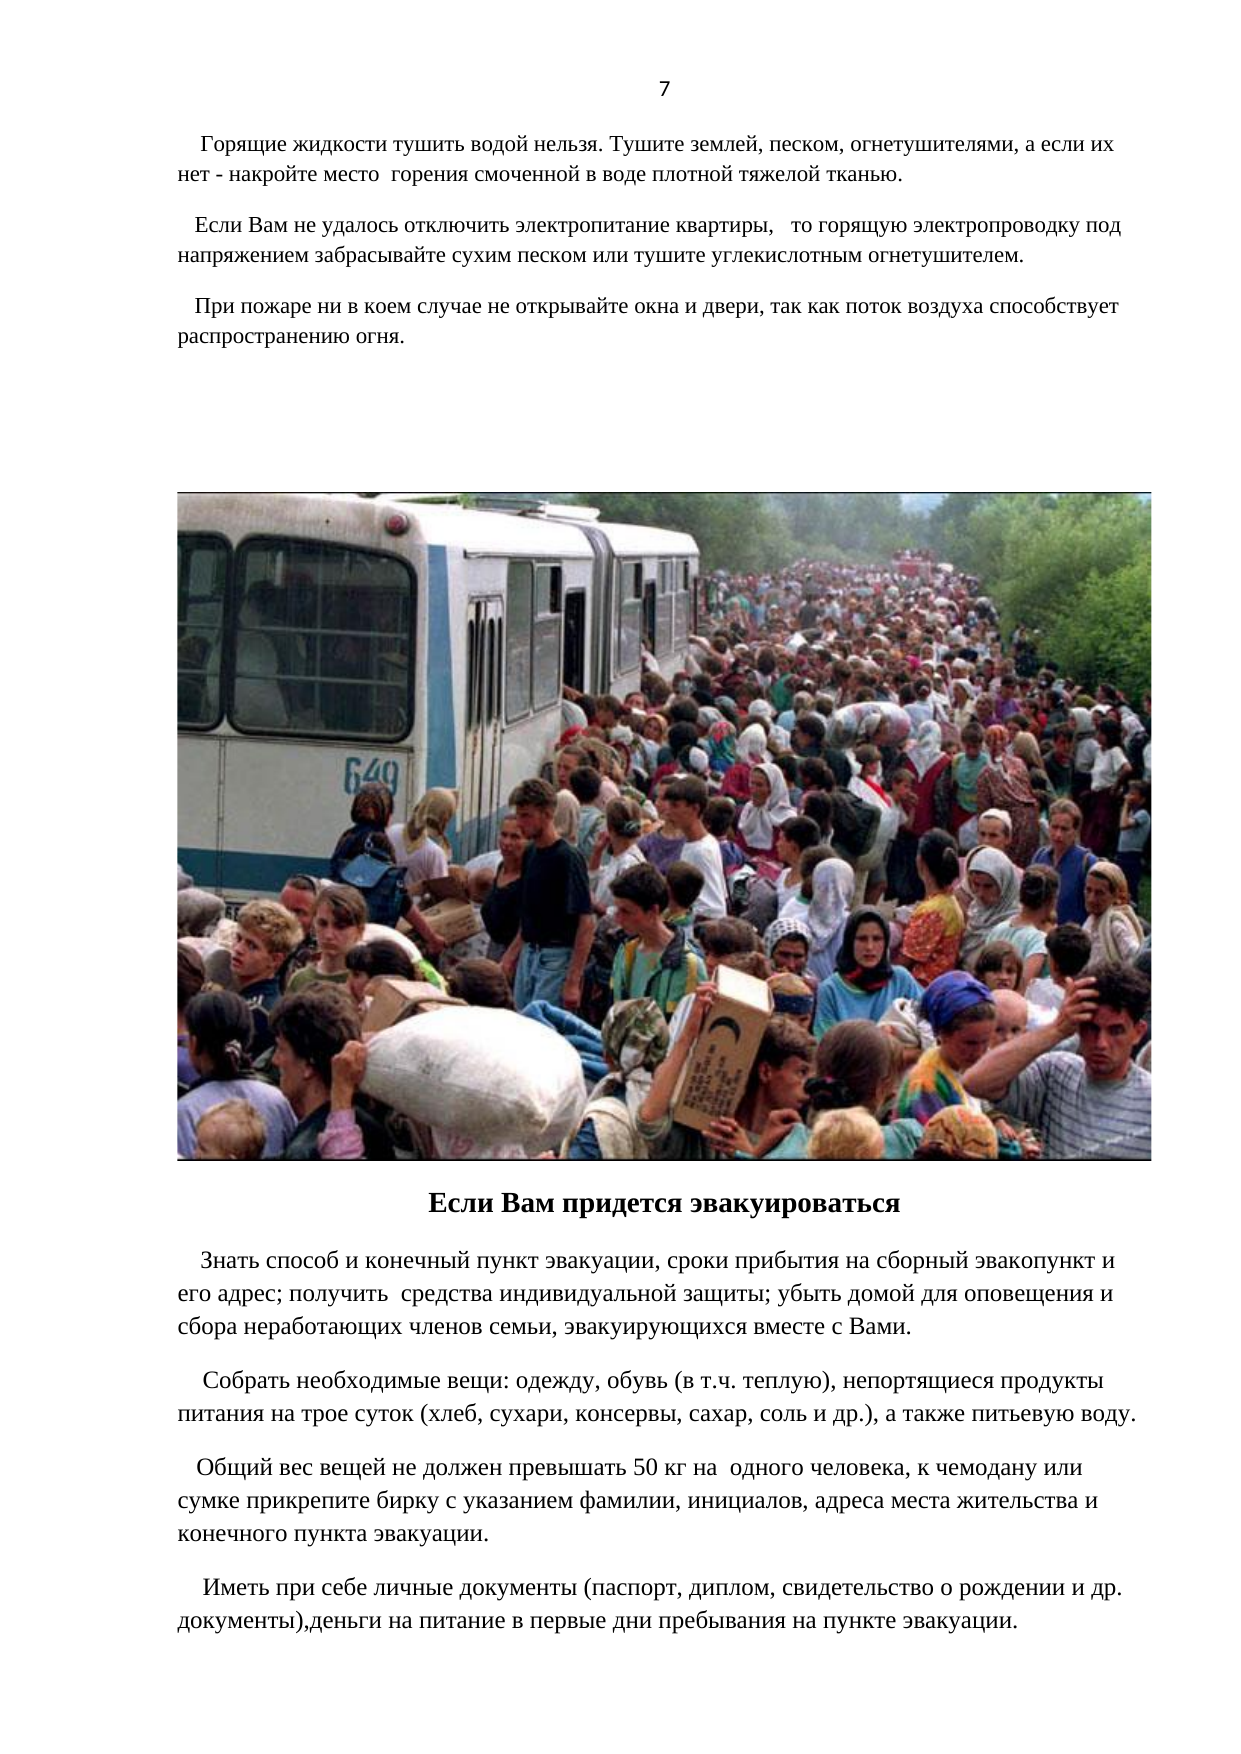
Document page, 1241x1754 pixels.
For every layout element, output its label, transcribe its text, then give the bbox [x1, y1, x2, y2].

text Знать способ и конечный пункт эвакуации, сроки прибытия на сборный эвакопункт и его адрес; получить средства индивидуальной защиты; убыть домой для оповещения и сбора неработающих членов семьи, эвакуирующихся вместе с Вами. [177, 1245, 1152, 1340]
picture [177, 492, 1152, 1161]
text При пожаре ни в коем случае не открывайте окна и двери, так как поток воздуха способствует распространению огня. [177, 292, 1152, 349]
text Общий вес вещей не должен превышать 50 кг на одного человека, к чемодану или сумке прикрепите бирку с указанием фамилии, инициалов, адреса места жительства и конечного пункта эвакуации. [177, 1452, 1152, 1547]
text Если Вам не удалось отключить электропитание квартиры, то горящую электропроводку под напряжением забрасывайте сухим песком или тушите углекислотным огнетушителем. [177, 211, 1152, 268]
text Собрать необходимые вещи: одежду, обувь (в т.ч. теплую), непортящиеся продукты питания на трое суток (хлеб, сухари, консервы, сахар, соль и др.), а также питьевую воду. [177, 1365, 1152, 1427]
text Иметь при себе личные документы (паспорт, диплом, свидетельство о рождении и др. документы),деньги на питание в первые дни пребывания на пункте эвакуации. [177, 1572, 1152, 1633]
text Горящие жидкости тушить водой нельзя. Тушите землей, песком, огнетушителями, а если их нет - накройте место горения смоченной в воде плотной тяжелой тканью. [177, 130, 1152, 186]
text Если Вам придется эвакуироваться [177, 1186, 1152, 1219]
